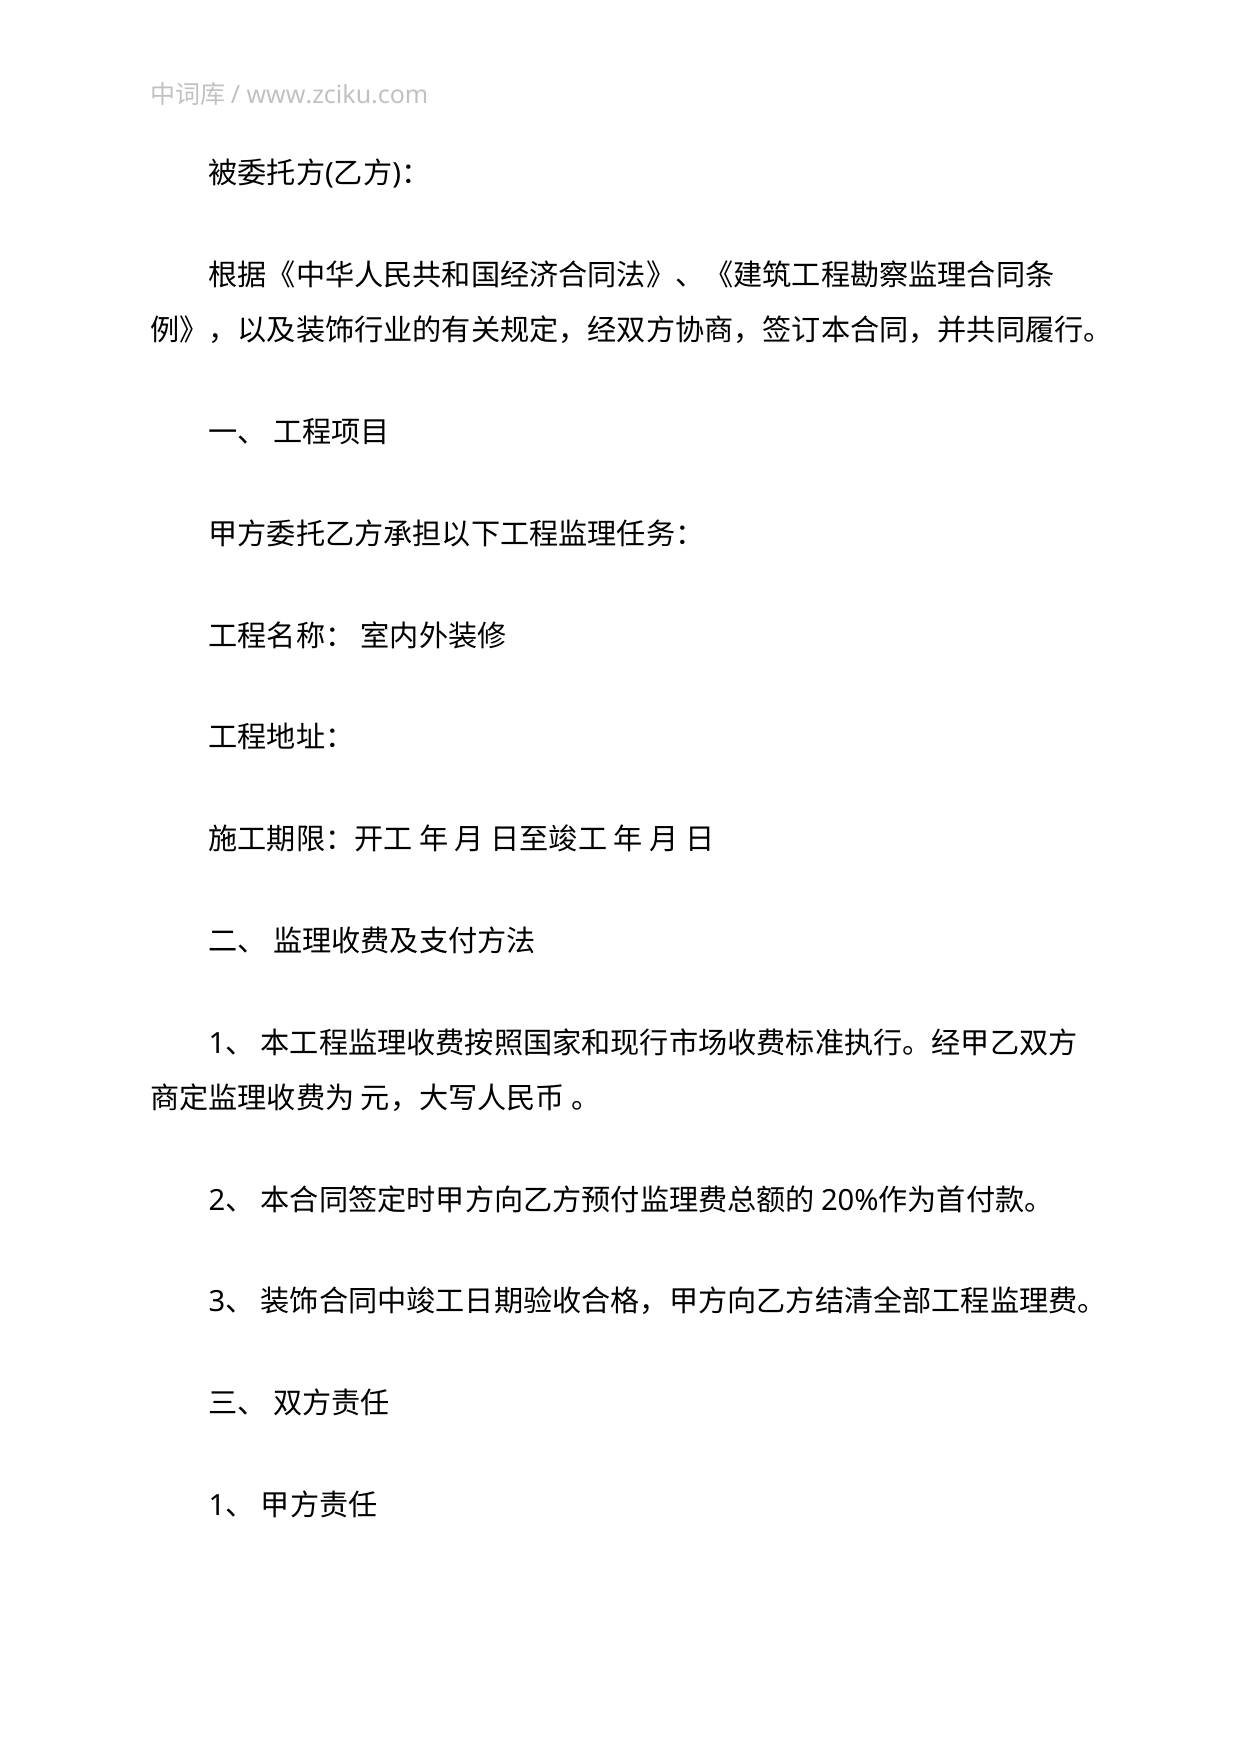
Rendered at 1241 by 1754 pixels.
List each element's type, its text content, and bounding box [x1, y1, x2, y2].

text 被委托方(乙方)： [150, 150, 1090, 192]
text 二、 监理收费及支付方法 [150, 917, 1090, 960]
text 2、 本合同签定时甲方向乙方预付监理费总额的20%作为首付款。 [150, 1176, 1090, 1218]
text 1、 本工程监理收费按照国家和现行市场收费标准执行。经甲乙双方商定监理收费为 元，大写人民币 。 [150, 1019, 1090, 1117]
text 3、 装饰合同中竣工日期验收合格，甲方向乙方结清全部工程监理费。 [150, 1278, 1090, 1320]
text 甲方委托乙方承担以下工程监理任务： [150, 510, 1090, 553]
text 根据《中华人民共和国经济合同法》、《建筑工程勘察监理合同条例》，以及装饰行业的有关规定，经双方协商，签订本合同，并共同履行。 [150, 252, 1090, 349]
text 一、 工程项目 [150, 409, 1090, 451]
text 工程地址： [150, 714, 1090, 756]
text 施工期限：开工 年 月 日至竣工 年 月 日 [150, 816, 1090, 858]
text 1、 甲方责任 [150, 1482, 1090, 1524]
text 工程名称： 室内外装修 [150, 612, 1090, 654]
text 三、 双方责任 [150, 1380, 1090, 1422]
